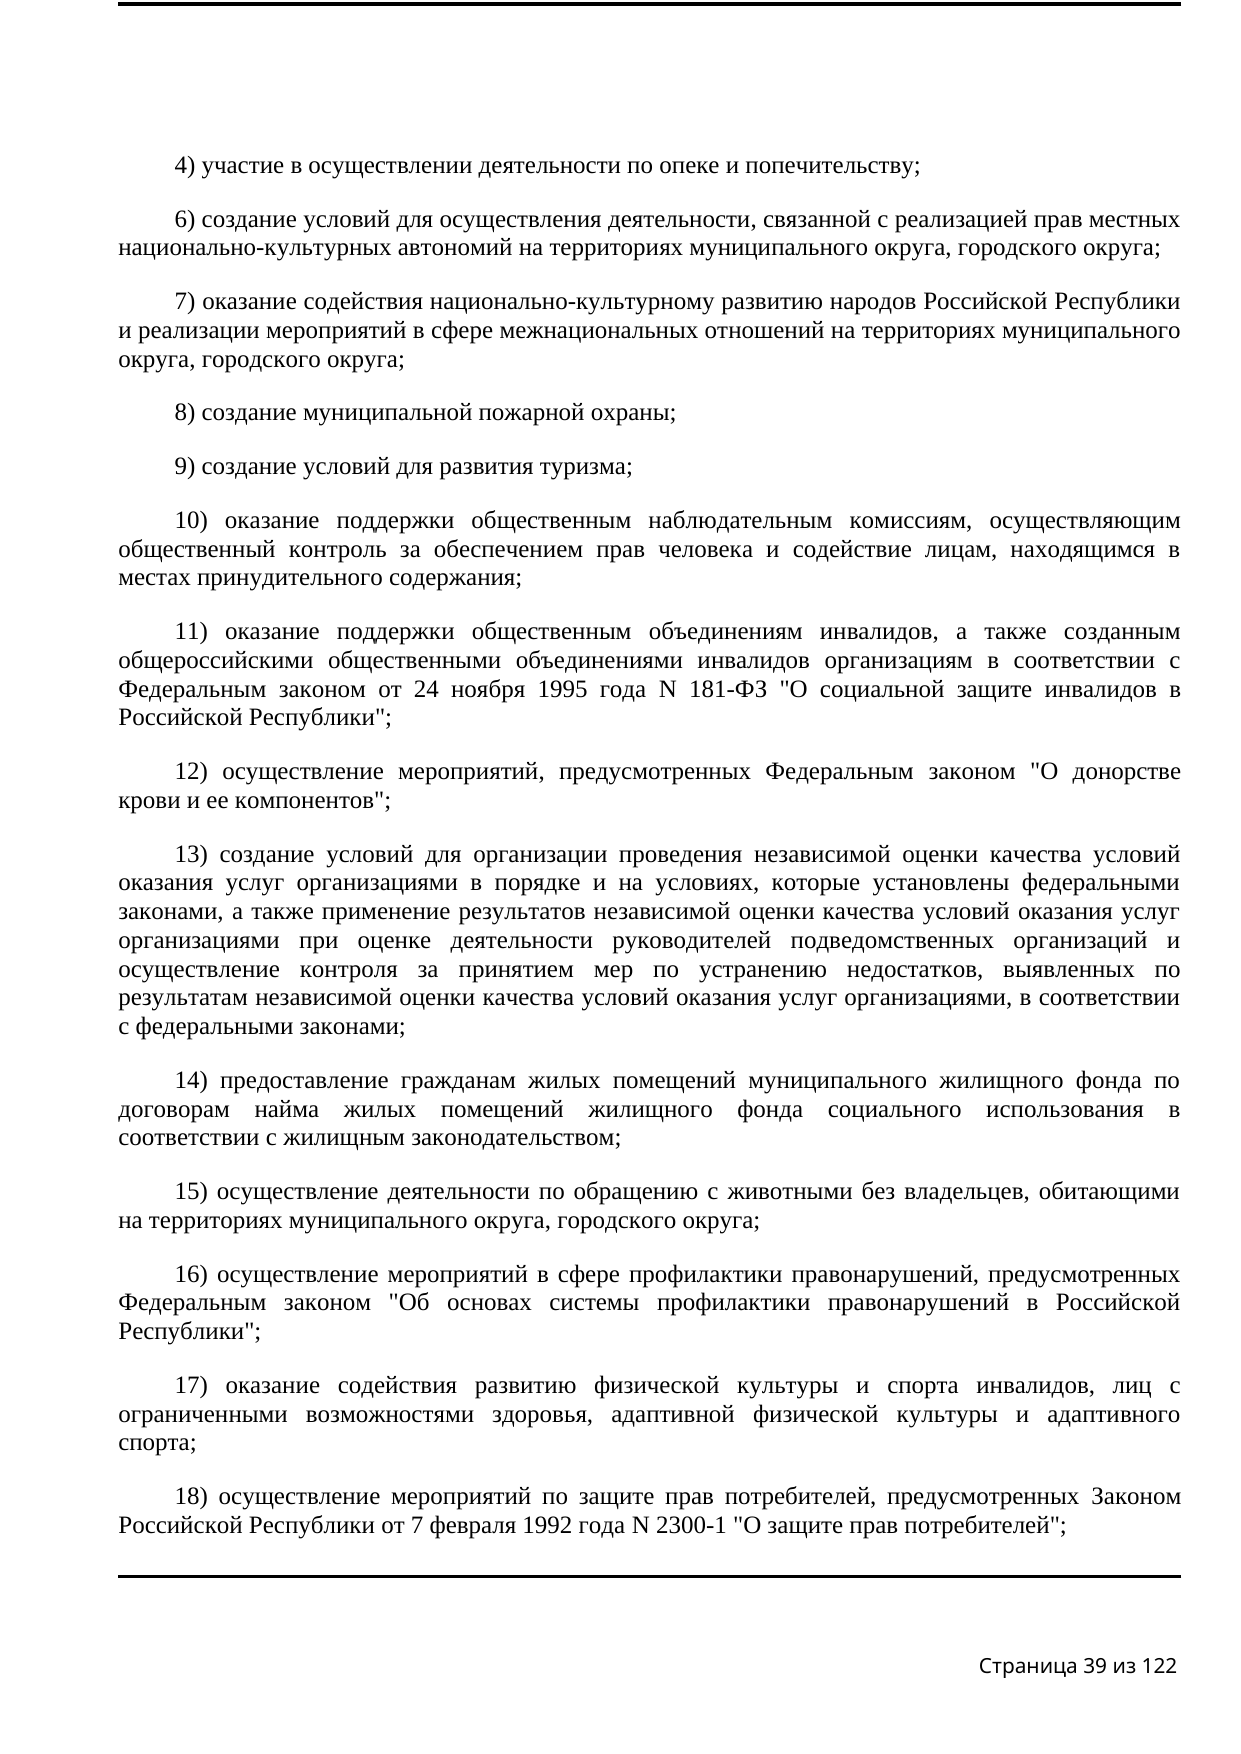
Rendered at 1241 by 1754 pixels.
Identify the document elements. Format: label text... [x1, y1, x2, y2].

text 7) оказание содействия национально-культурному развитию народов Российской Республики и реализации мероприятий в сфере межнациональных отношений на территориях муниципального округа, городского округа; [118, 286, 1181, 372]
text 16) осуществление мероприятий в сфере профилактики правонарушений, предусмотренных Федеральным законом "Об основах системы профилактики правонарушений в Российской Республики"; [118, 1259, 1181, 1345]
text 17) оказание содействия развитию физической культуры и спорта инвалидов, лиц с ограниченными возможностями здоровья, адаптивной физической культуры и адаптивного спорта; [118, 1370, 1181, 1456]
text 12) осуществление мероприятий, предусмотренных Федеральным законом "О донорстве крови и ее компонентов"; [118, 756, 1181, 814]
text 10) оказание поддержки общественным наблюдательным комиссиям, осуществляющим общественный контроль за обеспечением прав человека и содействие лицам, находящимся в местах принудительного содержания; [118, 505, 1181, 591]
text 18) осуществление мероприятий по защите прав потребителей, предусмотренных Законом Российской Республики от 7 февраля 1992 года N 2300-1 "О защите прав потребителей"; [118, 1481, 1181, 1539]
text 8) создание муниципальной пожарной охраны; [118, 397, 1181, 426]
text 11) оказание поддержки общественным объединениям инвалидов, а также созданным общероссийскими общественными объединениями инвалидов организациям в соответствии с Федеральным законом от 24 ноября 1995 года N 181-ФЗ "О социальной защите инвалидов в Российской Республики"; [118, 616, 1181, 731]
text 13) создание условий для организации проведения независимой оценки качества условий оказания услуг организациями в порядке и на условиях, которые установлены федеральными законами, а также применение результатов независимой оценки качества условий оказания услуг организациями при оценке деятельности руководителей подведомственных организаций и осуществление контроля за принятием мер по устранению недостатков, выявленных по результатам независимой оценки качества условий оказания услуг организациями, в соответствии с федеральными законами; [118, 839, 1181, 1040]
text 15) осуществление деятельности по обращению с животными без владельцев, обитающими на территориях муниципального округа, городского округа; [118, 1176, 1181, 1234]
text 9) создание условий для развития туризма; [118, 451, 1181, 480]
text 14) предоставление гражданам жилых помещений муниципального жилищного фонда по договорам найма жилых помещений жилищного фонда социального использования в соответствии с жилищным законодательством; [118, 1065, 1181, 1151]
text 6) создание условий для осуществления деятельности, связанной с реализацией прав местных национально-культурных автономий на территориях муниципального округа, городского округа; [118, 204, 1181, 261]
text 4) участие в осуществлении деятельности по опеке и попечительству; [118, 150, 1181, 179]
